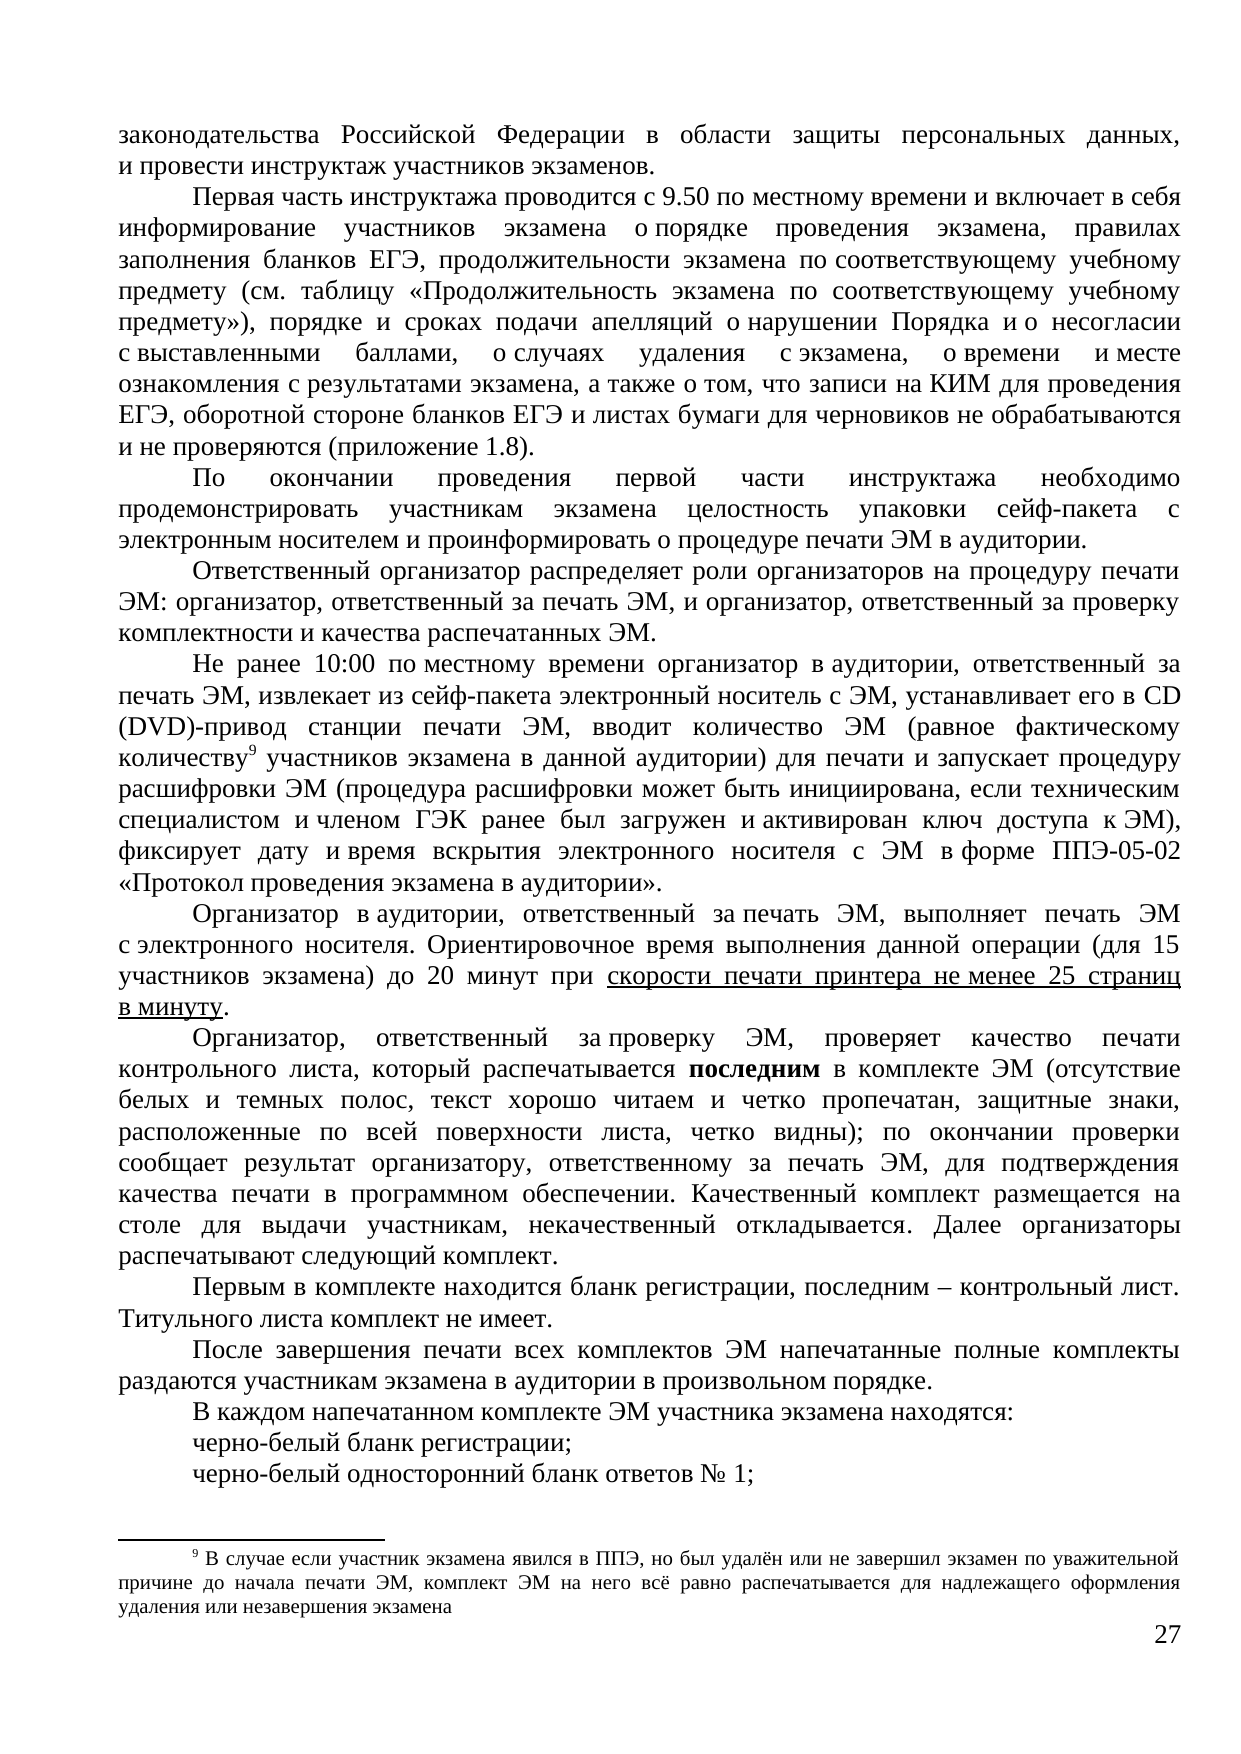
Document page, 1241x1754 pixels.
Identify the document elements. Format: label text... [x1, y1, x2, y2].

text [118, 118, 1181, 180]
text По окончании проведения первой части инструктажа необходимо продемонстрировать участникам экзамена целостность упаковки сейф-пакета с электронным носителем и проинформировать о процедуре печати ЭМ в аудитории. [118, 461, 1181, 554]
text Ответственный организатор распределяет роли организаторов на процедуру печати ЭМ: организатор, ответственный за печать ЭМ, и организатор, ответственный за проверку комплектности и качества распечатанных ЭМ. [118, 554, 1181, 648]
text В каждом напечатанном комплекте ЭМ участника экзамена находятся: [118, 1395, 1181, 1426]
text Первая часть инструктажа проводится с 9.50 по местному времени и включает в себя информирование участников экзамена о порядке проведения экзамена, правилах заполнения бланков ЕГЭ, продолжительности экзамена по соответствующему учебному предмету (см. таблицу «Продолжительность экзамена по соответствующему учебному предмету»), порядке и сроках подачи апелляций о нарушении Порядка и о несогласии с выставленными баллами, о случаях удаления с экзамена, о времени и месте ознакомления с результатами экзамена, а также о том, что записи на КИМ для проведения ЕГЭ, оборотной стороне бланков ЕГЭ и листах бумаги для черновиков не обрабатываются и не проверяются (приложение 1.8). [118, 180, 1181, 461]
text Организатор, ответственный за проверку ЭМ, проверяет качество печати контрольного листа, который распечатывается последним в комплекте ЭМ (отсутствие белых и темных полос, текст хорошо читаем и четко пропечатан, защитные знаки, расположенные по всей поверхности листа, четко видны); по окончании проверки сообщает результат организатору, ответственному за печать ЭМ, для подтверждения качества печати в программном обеспечении. Качественный комплект размещается на столе для выдачи участникам, некачественный откладывается. Далее организаторы распечатывают следующий комплект. [118, 1021, 1181, 1271]
text черно-белый бланк регистрации; [118, 1426, 1181, 1457]
text Не ранее 10:00 по местному времени организатор в аудитории, ответственный за печать ЭМ, извлекает из сейф-пакета электронный носитель с ЭМ, устанавливает его в CD (DVD)-привод станции печати ЭМ, вводит количество ЭМ (равное фактическому количеству участников экзамена в данной аудитории) для печати и запускает процедуру расшифровки ЭМ (процедура расшифровки может быть инициирована, если техническим специалистом и членом ГЭК ранее был загружен и активирован ключ доступа к ЭМ), фиксирует дату и время вскрытия электронного носителя с ЭМ в форме ППЭ-05-02 «Протокол проведения экзамена в аудитории». [118, 648, 1181, 897]
text Организатор в аудитории, ответственный за печать ЭМ, выполняет печать ЭМ с электронного носителя. Ориентировочное время выполнения данной операции (для 15 участников экзамена) до 20 минут при скорости печати принтера не менее 25 страниц в минуту. [118, 897, 1181, 1021]
text После завершения печати всех комплектов ЭМ напечатанные полные комплекты раздаются участникам экзамена в аудитории в произвольном порядке. [118, 1333, 1181, 1395]
text черно-белый односторонний бланк ответов № 1; [118, 1457, 1181, 1488]
text Первым в комплекте находится бланк регистрации, последним – контрольный лист. Титульного листа комплект не имеет. [118, 1271, 1181, 1333]
